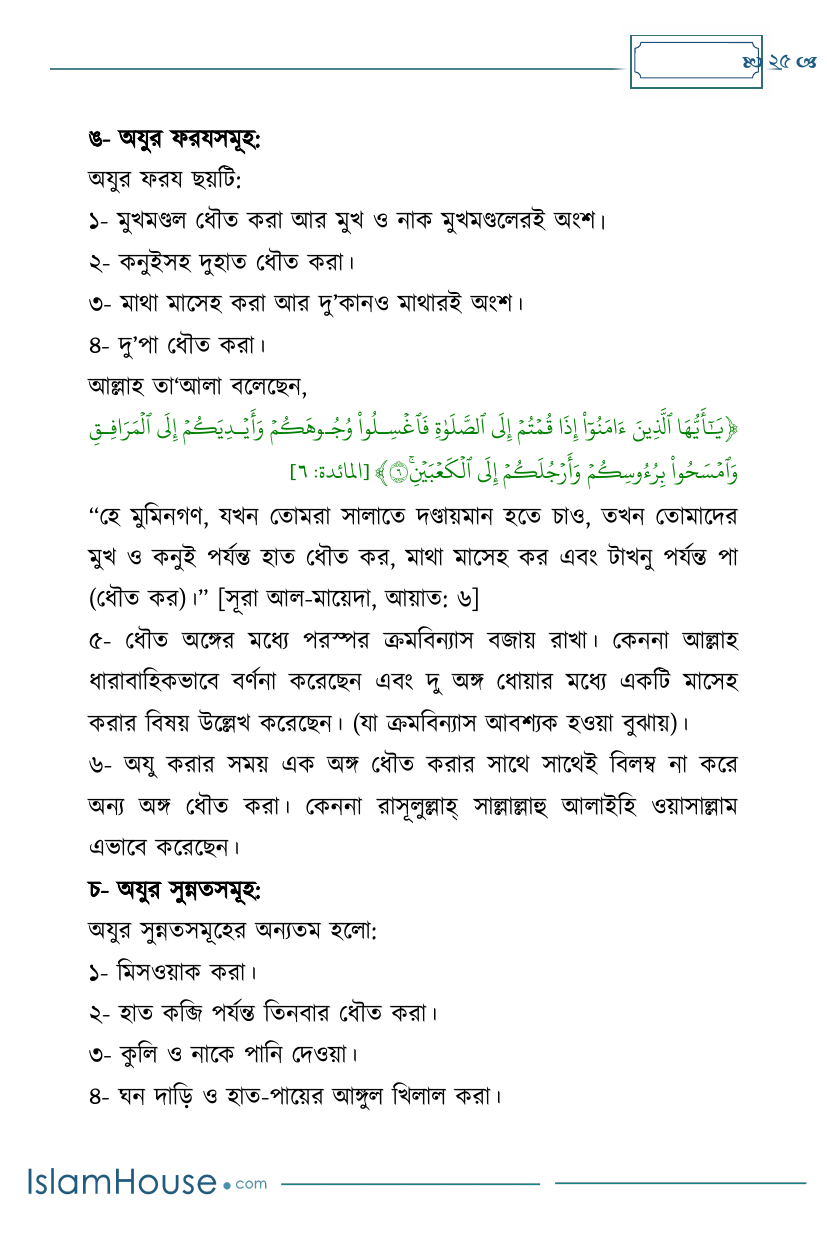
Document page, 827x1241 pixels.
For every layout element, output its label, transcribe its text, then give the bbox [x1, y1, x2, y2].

text ৩- কুলি ও নাকে পানি দেওয়া। [89, 1032, 738, 1074]
text আল্লাহ তা‘আলা বলেছেন, [89, 364, 738, 406]
text অযুর ফরয ছয়টি: [89, 157, 738, 198]
text অযুর সুন্নতসমূহের অন্যতম হলো: [89, 908, 738, 949]
text “হে মুমিনগণ, যখন তোমরা সালাতে দণ্ডায়মান হতে চাও, তখন তোমাদের মুখ ও কনুই পর্যন্ত হাত ধৌত কর, মাথা মাসেহ কর এবং টাখনু পর্যন্ত পা (ধৌত কর)।” [সূরা আল-মায়েদা, আয়াত: ৬] [89, 493, 738, 618]
picture [548, 1162, 807, 1200]
picture [20, 1163, 541, 1201]
text চ- অযুর সুন্নতসমূহ: [89, 867, 738, 908]
text ৬- অযু করার সময় এক অঙ্গ ধৌত করার সাথে সাথেই বিলম্ব না করে অন্য অঙ্গ ধৌত করা। কেননা রাসূলুল্লাহ্ সাল্লাল্লাহু আলাইহি ওয়াসাল্লাম এভাবে করেছেন। [89, 742, 738, 867]
text ৪- দু’পা ধৌত করা। [89, 323, 738, 364]
text ১- মিসওয়াক করা। [89, 949, 738, 991]
text ৩- মাথা মাসেহ করা আর দু’কানও মাথারই অংশ। [89, 281, 738, 323]
text ২- কনুইসহ দুহাত ধৌত করা। [89, 240, 738, 281]
text ﴿يَٰٓأَيُّهَا ٱلَّذِينَ ءَامَنُوٓاْ إِذَا قُمۡتُمۡ إِلَى ٱلصَّلَوٰةِ فَٱغۡسِلُواْ وُجُوهَكُمۡ وَأَيۡدِيَكُمۡ إِلَى ٱلۡمَرَافِقِ وَٱمۡسَحُواْ بِرُءُوسِكُمۡ وَأَرۡجُلَكُمۡ إِلَى ٱلۡكَعۡبَيۡنِۚ٦﴾ [المائ‍دة: ٦] [89, 406, 738, 493]
text ২- হাত কব্জি পর্যন্ত তিনবার ধৌত করা। [89, 991, 738, 1032]
text ১- মুখমণ্ডল ধৌত করা আর মুখ ও নাক মুখমণ্ডলেরই অংশ। [89, 198, 738, 240]
text ঙ- অযুর ফরযসমূহ: [89, 115, 738, 157]
text ৪- ঘন দাড়ি ও হাত-পায়ের আঙ্গুল খিলাল করা। [89, 1074, 738, 1115]
text ৫- ধৌত অঙ্গের মধ্যে পরস্পর ক্রমবিন্যাস বজায় রাখা। কেননা আল্লাহ ধারাবাহিকভাবে বর্ণনা করেছেন এবং দু অঙ্গ ধোয়ার মধ্যে একটি মাসেহ করার বিষয় উল্লেখ করেছেন। (যা ক্রমবিন্যাস আবশ্যক হওয়া বুঝায়)। [89, 618, 738, 742]
